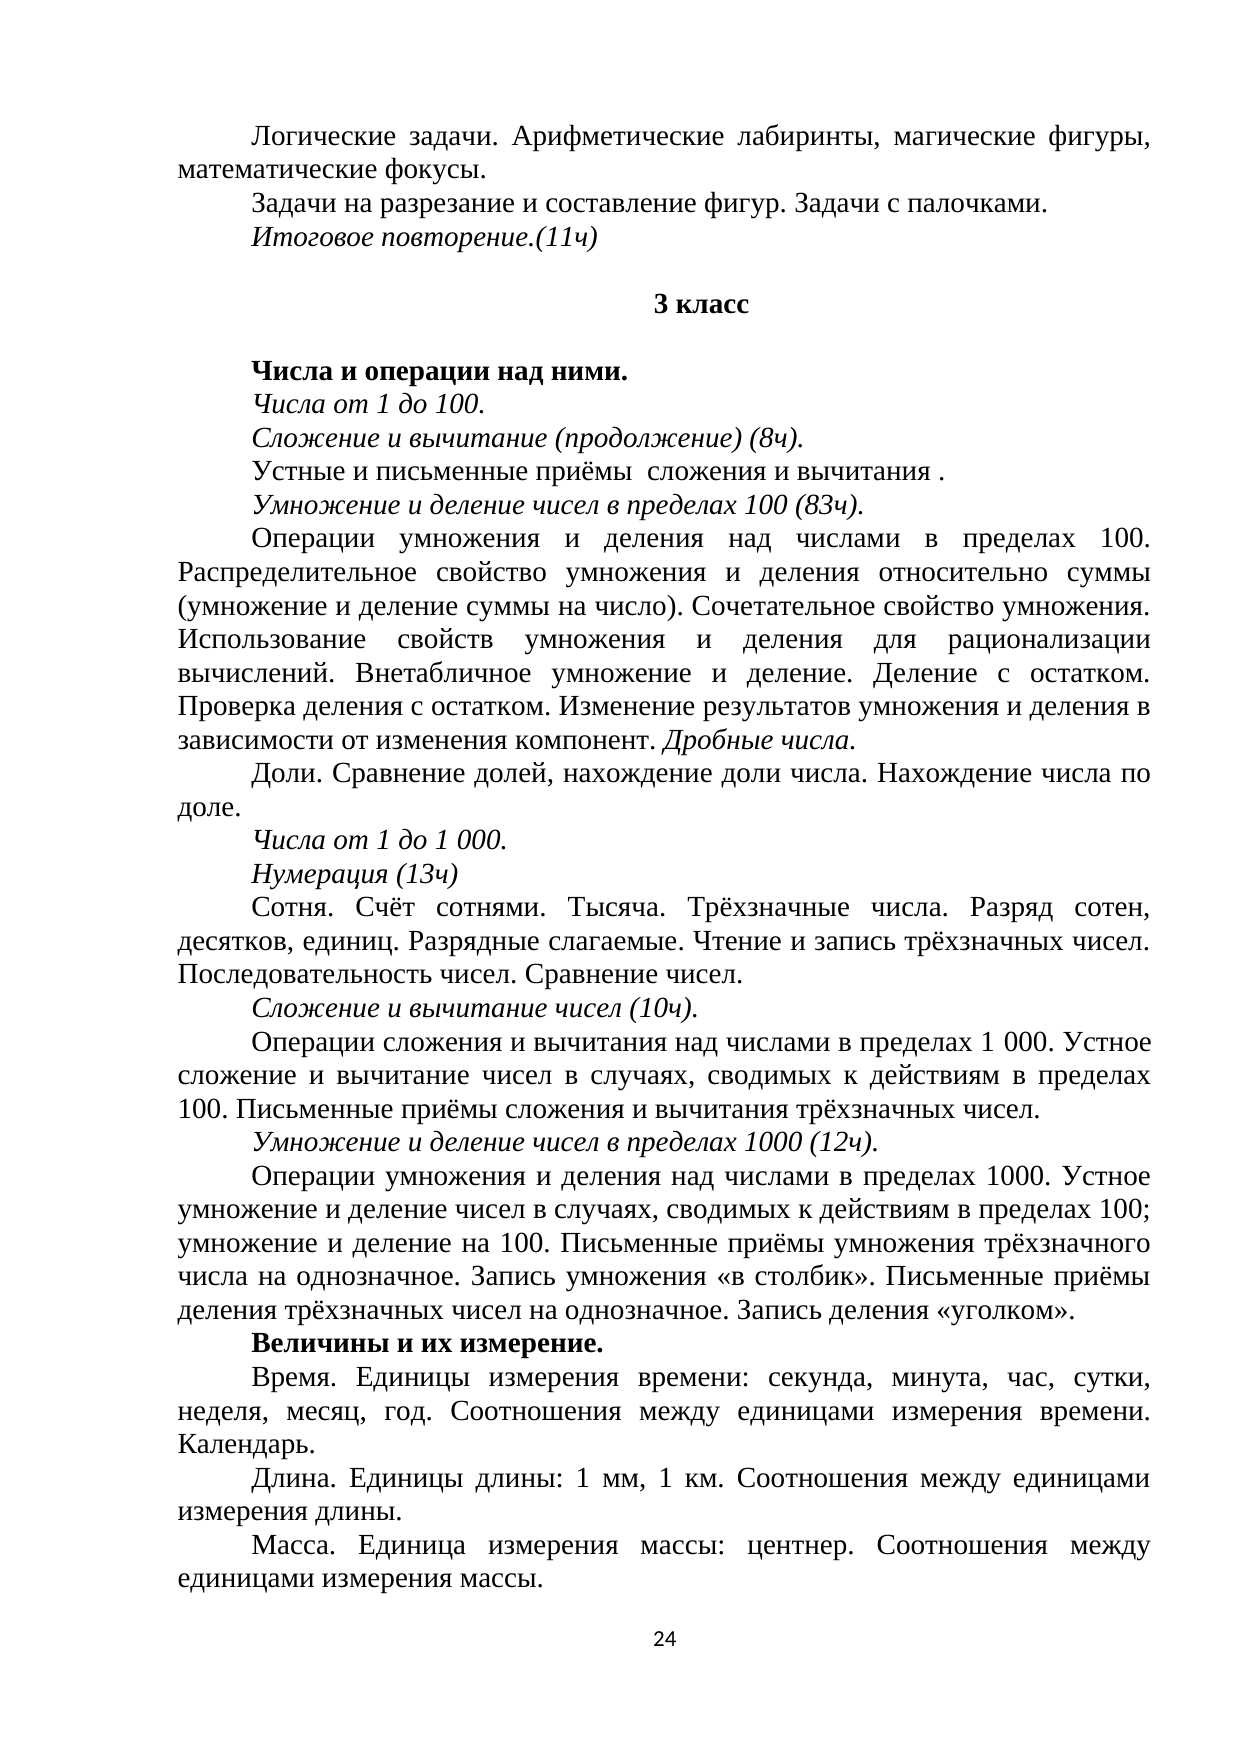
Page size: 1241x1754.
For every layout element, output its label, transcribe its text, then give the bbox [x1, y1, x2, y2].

text Длина. Единицы длины: 1 мм, 1 км. Соотношения между единицами измерения длины. [177, 1460, 1152, 1527]
text Операции умножения и деления над числами в пределах 1000. Устное умножение и деление чисел в случаях, сводимых к действиям в пределах 100; умножение и деление на 100. Письменные приёмы умножения трёхзначного числа на однозначное. Запись умножения «в столбик». Письменные приёмы деления трёхзначных чисел на однозначное. Запись деления «уголком». [177, 1158, 1152, 1326]
text Устные и письменные приёмы сложения и вычитания . [177, 453, 1152, 487]
text Сложение и вычитание чисел (10ч). [177, 990, 1152, 1024]
text Доли. Сравнение долей, нахождение доли числа. Нахождение числа по доле. [177, 755, 1152, 822]
text 3 класс [177, 286, 1152, 319]
text Время. Единицы измерения времени: секунда, минута, час, сутки, неделя, месяц, год. Соотношения между единицами измерения времени. Календарь. [177, 1359, 1152, 1460]
text Умножение и деление чисел в пределах 100 (83ч). [177, 487, 1152, 521]
text Числа от 1 до 1 000. [177, 822, 1152, 856]
text Операции сложения и вычитания над числами в пределах 1 000. Устное сложение и вычитание чисел в случаях, сводимых к действиям в пределах 100. Письменные приёмы сложения и вычитания трёхзначных чисел. [177, 1024, 1152, 1124]
text Умножение и деление чисел в пределах 1000 (12ч). [177, 1124, 1152, 1158]
text Операции умножения и деления над числами в пределах 100. Распределительное свойство умножения и деления относительно суммы (умножение и деление суммы на число). Сочетательное свойство умножения. Использование свойств умножения и деления для рационализации вычислений. Внетабличное умножение и деление. Деление с остатком. Проверка деления с остатком. Изменение результатов умножения и деления в зависимости от изменения компонент. Дробные числа. [177, 521, 1152, 755]
text Задачи на разрезание и составление фигур. Задачи с палочками. [177, 185, 1152, 219]
text Сотня. Счёт сотнями. Тысяча. Трёхзначные числа. Разряд сотен, десятков, единиц. Разрядные слагаемые. Чтение и запись трёхзначных чисел. Последовательность чисел. Сравнение чисел. [177, 889, 1152, 990]
text Числа и операции над ними. [177, 353, 1152, 386]
text Величины и их измерение. [177, 1326, 1152, 1359]
text Итоговое повторение.(11ч) [177, 219, 1152, 252]
text Нумерация (13ч) [177, 856, 1152, 889]
text Сложение и вычитание (продолжение) (8ч). [177, 420, 1152, 453]
text Числа от 1 до 100. [177, 386, 1152, 420]
text Масса. Единица измерения массы: центнер. Соотношения между единицами измерения массы. [177, 1527, 1152, 1594]
text Логические задачи. Арифметические лабиринты, магические фигуры, математические фокусы. [177, 118, 1152, 185]
